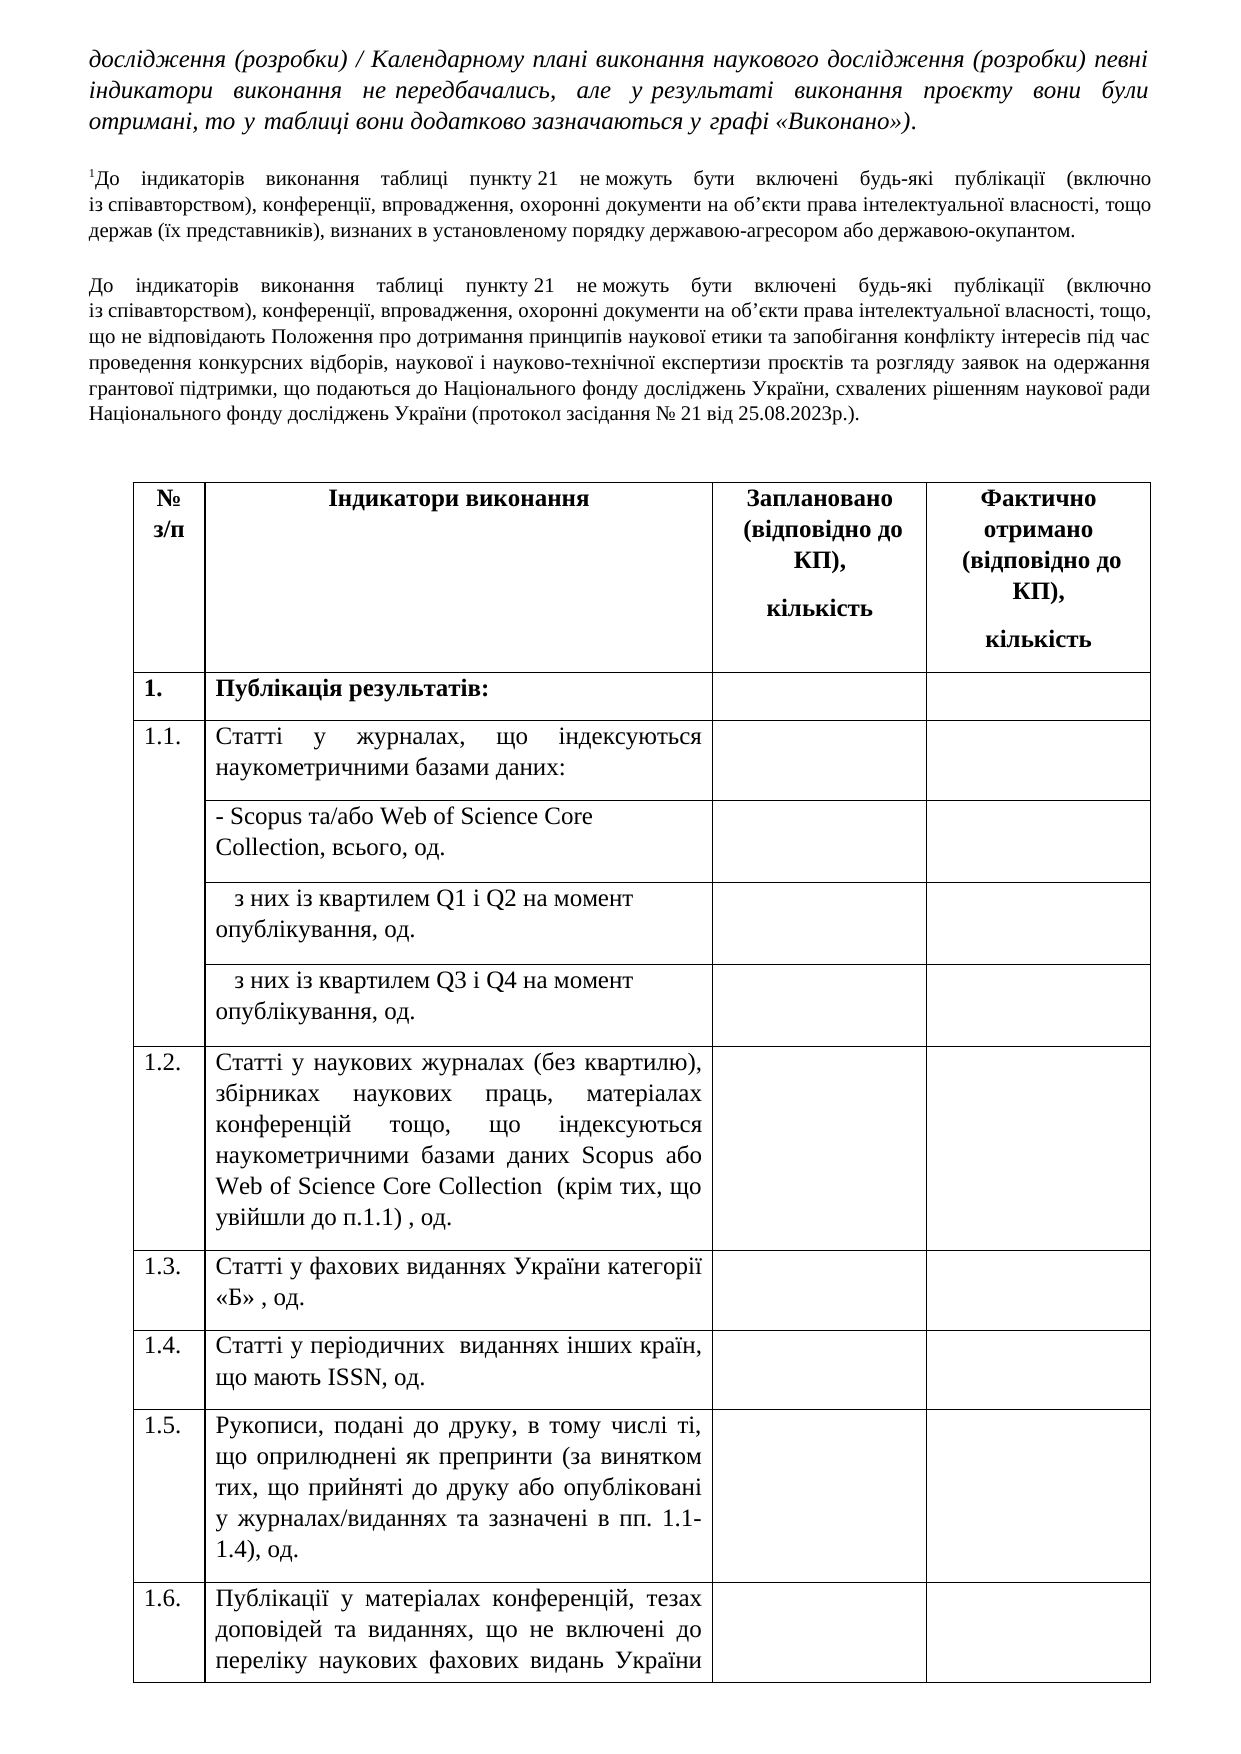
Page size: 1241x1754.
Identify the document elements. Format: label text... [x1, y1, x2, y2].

table_header № з/п [134, 483, 204, 672]
table_cell Статті у періодичних виданнях інших країн, що мають ІSSN, од. [206, 1331, 712, 1409]
table_cell [927, 1331, 1150, 1409]
table_cell [713, 673, 926, 720]
table_cell [927, 883, 1150, 964]
table_cell з них із квартилем Q1 i Q2 на момент опублікування, од. [206, 883, 712, 964]
table_cell [713, 883, 926, 964]
table_cell 1.4. [134, 1331, 204, 1409]
table_cell [927, 1047, 1150, 1250]
table_cell 1.2. [134, 1047, 204, 1250]
table_cell [927, 1583, 1150, 1682]
table_cell [713, 965, 926, 1046]
table_cell [713, 721, 926, 800]
table_cell 1. [134, 673, 204, 720]
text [89, 44, 1152, 134]
table_cell [713, 1331, 926, 1409]
table_cell [927, 1251, 1150, 1329]
table_cell [713, 1251, 926, 1329]
table_cell 1.3. [134, 1251, 204, 1329]
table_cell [206, 1583, 712, 1682]
text 1 До індикаторів виконання таблиці пункту 21 не можуть бути включені будь-які публікації (включно із співавторством), конференції, впровадження, охоронні документи на об’єкти права інтелектуальної власності, тощо держав (їх представників), визнаних в установленому порядку державою-агресором або державою-окупантом. [89, 166, 1152, 242]
table_cell Статті у фахових виданнях України категорії «Б» , од. [206, 1251, 712, 1329]
table_header Фактично отримано (відповідно до КП), кількість [927, 483, 1150, 672]
table_cell [713, 1410, 926, 1582]
table_header Індикатори виконання [206, 483, 712, 672]
table_cell [713, 801, 926, 882]
table_cell [927, 965, 1150, 1046]
table_header Заплановано (відповідно до КП), кількість [713, 483, 926, 672]
table_cell [927, 1410, 1150, 1582]
table_cell 1.5. [134, 1410, 204, 1582]
table_cell [713, 1583, 926, 1682]
table_cell з них із квартилем Q3 i Q4 на момент опублікування, од. [206, 965, 712, 1046]
table_cell [927, 801, 1150, 882]
table_cell 1.6. [134, 1583, 204, 1682]
text До індикаторів виконання таблиці пункту 21 не можуть бути включені будь-які публікації (включно із співавторством), конференції, впровадження, охоронні документи на об’єкти права інтелектуальної власності, тощо, що не відповідають Положення про дотримання принципів наукової етики та запобігання конфлікту інтересів під час проведення конкурсних відборів, наукової і науково-технічної експертизи проєктів та розгляду заявок на одержання грантової підтримки, що подаються до Національного фонду досліджень України, схвалених рішенням наукової ради Національного фонду досліджень України (протокол засідання № 21 від 25.08.2023р.). [89, 273, 1152, 425]
table_cell [713, 1047, 926, 1250]
table_cell [927, 721, 1150, 800]
table_cell Публікація результатів: [206, 673, 712, 720]
table_cell Рукописи, подані до друку, в тому числі ті, що оприлюднені як препринти (за винятком тих, що прийняті до друку або опубліковані у журналах/виданнях та зазначені в пп. 1.1-1.4), од. [206, 1410, 712, 1582]
table_cell Статті у журналах, що індексуються наукометричними базами даних: [206, 721, 712, 800]
table_cell - Scopus та/або Web of Science Core Collection, всього, од. [206, 801, 712, 882]
table_cell Статті у наукових журналах (без квартилю), збірниках наукових праць, матеріалах конференцій тощо, що індексуються наукометричними базами даних Scopus або Web of Science Core Collection (крім тих, що увійшли до п.1.1) , од. [206, 1047, 712, 1250]
table_cell [927, 673, 1150, 720]
table_cell 1.1. [134, 721, 204, 1046]
